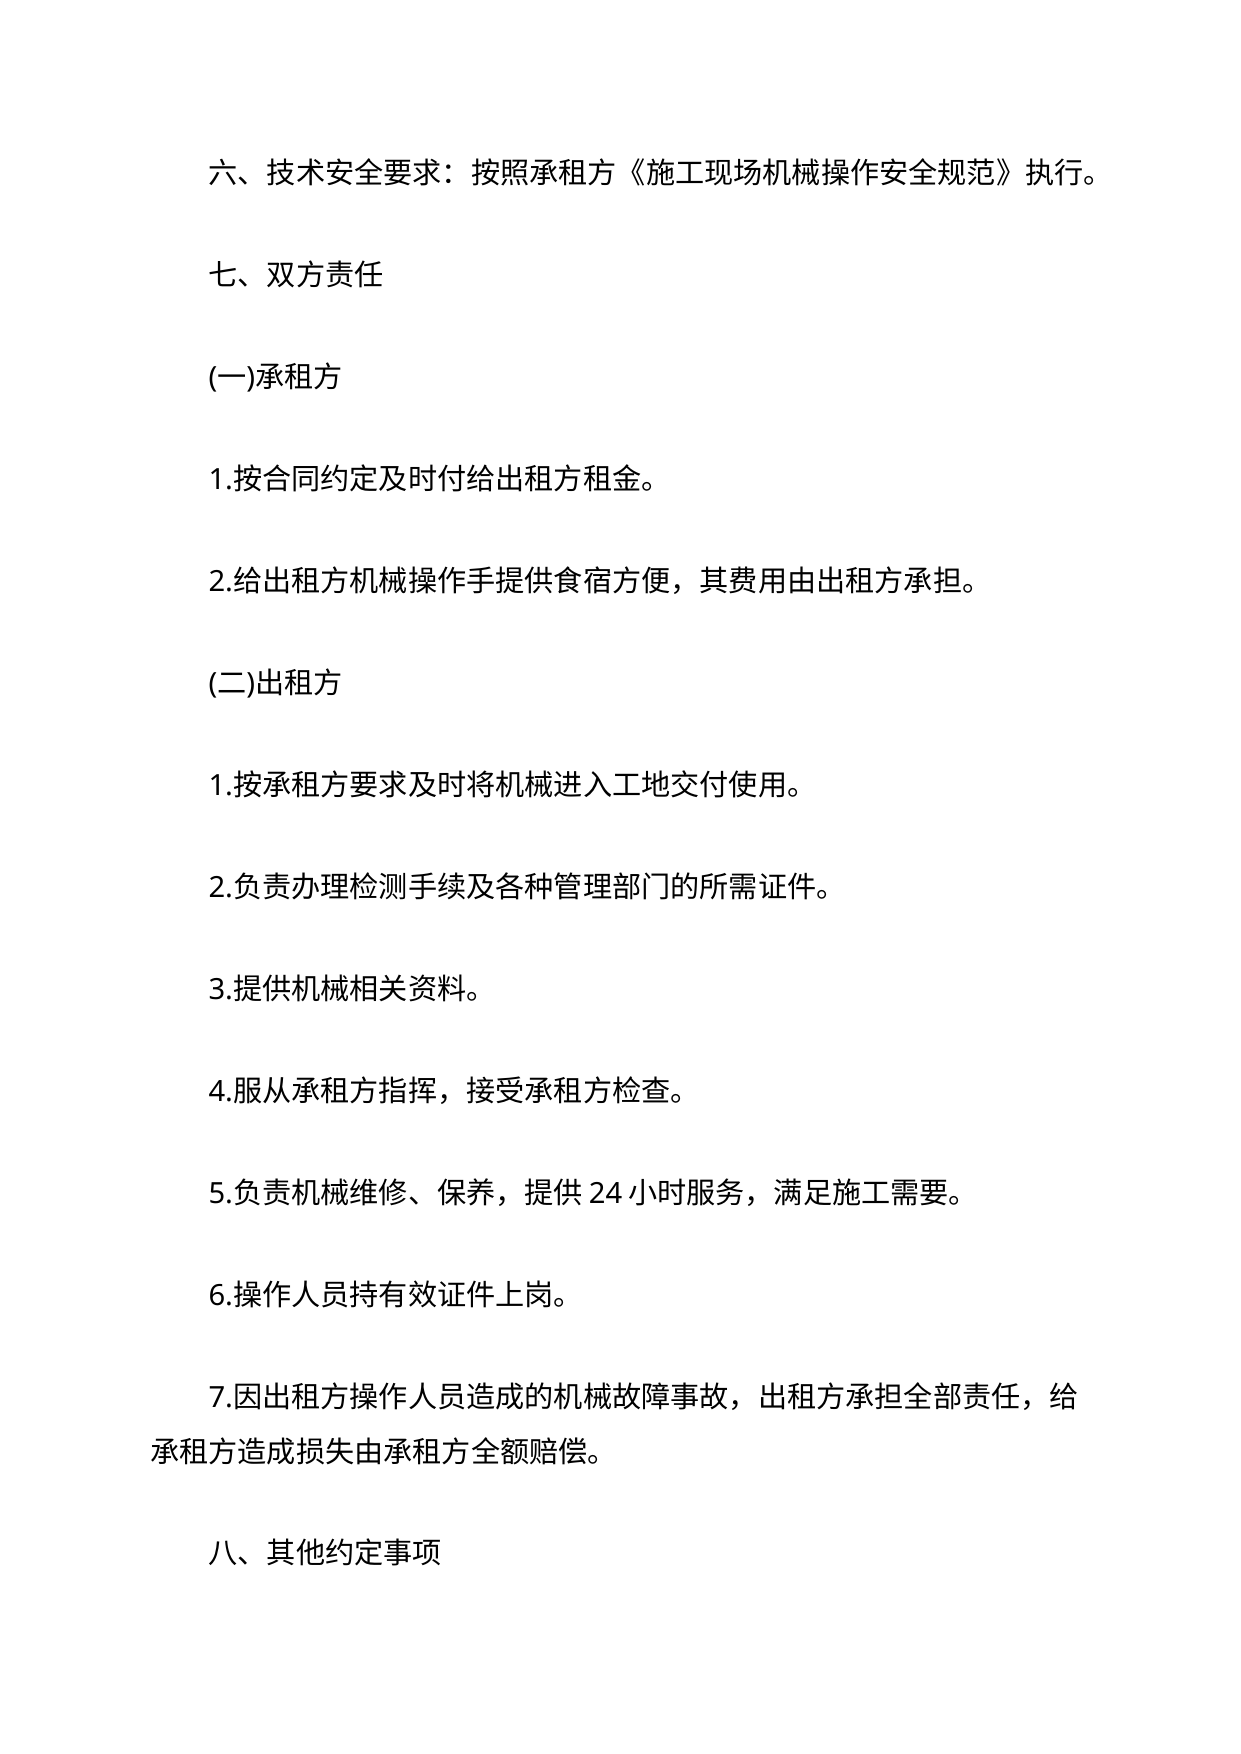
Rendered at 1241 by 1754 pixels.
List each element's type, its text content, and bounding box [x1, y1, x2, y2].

text 八、其他约定事项 [150, 1530, 1090, 1572]
text 4.服从承租方指挥，接受承租方检查。 [150, 1067, 1090, 1110]
text 六、技术安全要求：按照承租方《施工现场机械操作安全规范》执行。 [150, 150, 1090, 192]
text 7.因出租方操作人员造成的机械故障事故，出租方承担全部责任，给承租方造成损失由承租方全额赔偿。 [150, 1373, 1090, 1471]
text 七、双方责任 [150, 252, 1090, 294]
text 1.按合同约定及时付给出租方租金。 [150, 456, 1090, 498]
text (二)出租方 [150, 659, 1090, 702]
text 6.操作人员持有效证件上岗。 [150, 1271, 1090, 1314]
text 1.按承租方要求及时将机械进入工地交付使用。 [150, 761, 1090, 804]
text (一)承租方 [150, 353, 1090, 396]
text 5.负责机械维修、保养，提供24小时服务，满足施工需要。 [150, 1169, 1090, 1212]
text 3.提供机械相关资料。 [150, 965, 1090, 1008]
text 2.给出租方机械操作手提供食宿方便，其费用由出租方承担。 [150, 557, 1090, 600]
text 2.负责办理检测手续及各种管理部门的所需证件。 [150, 863, 1090, 906]
